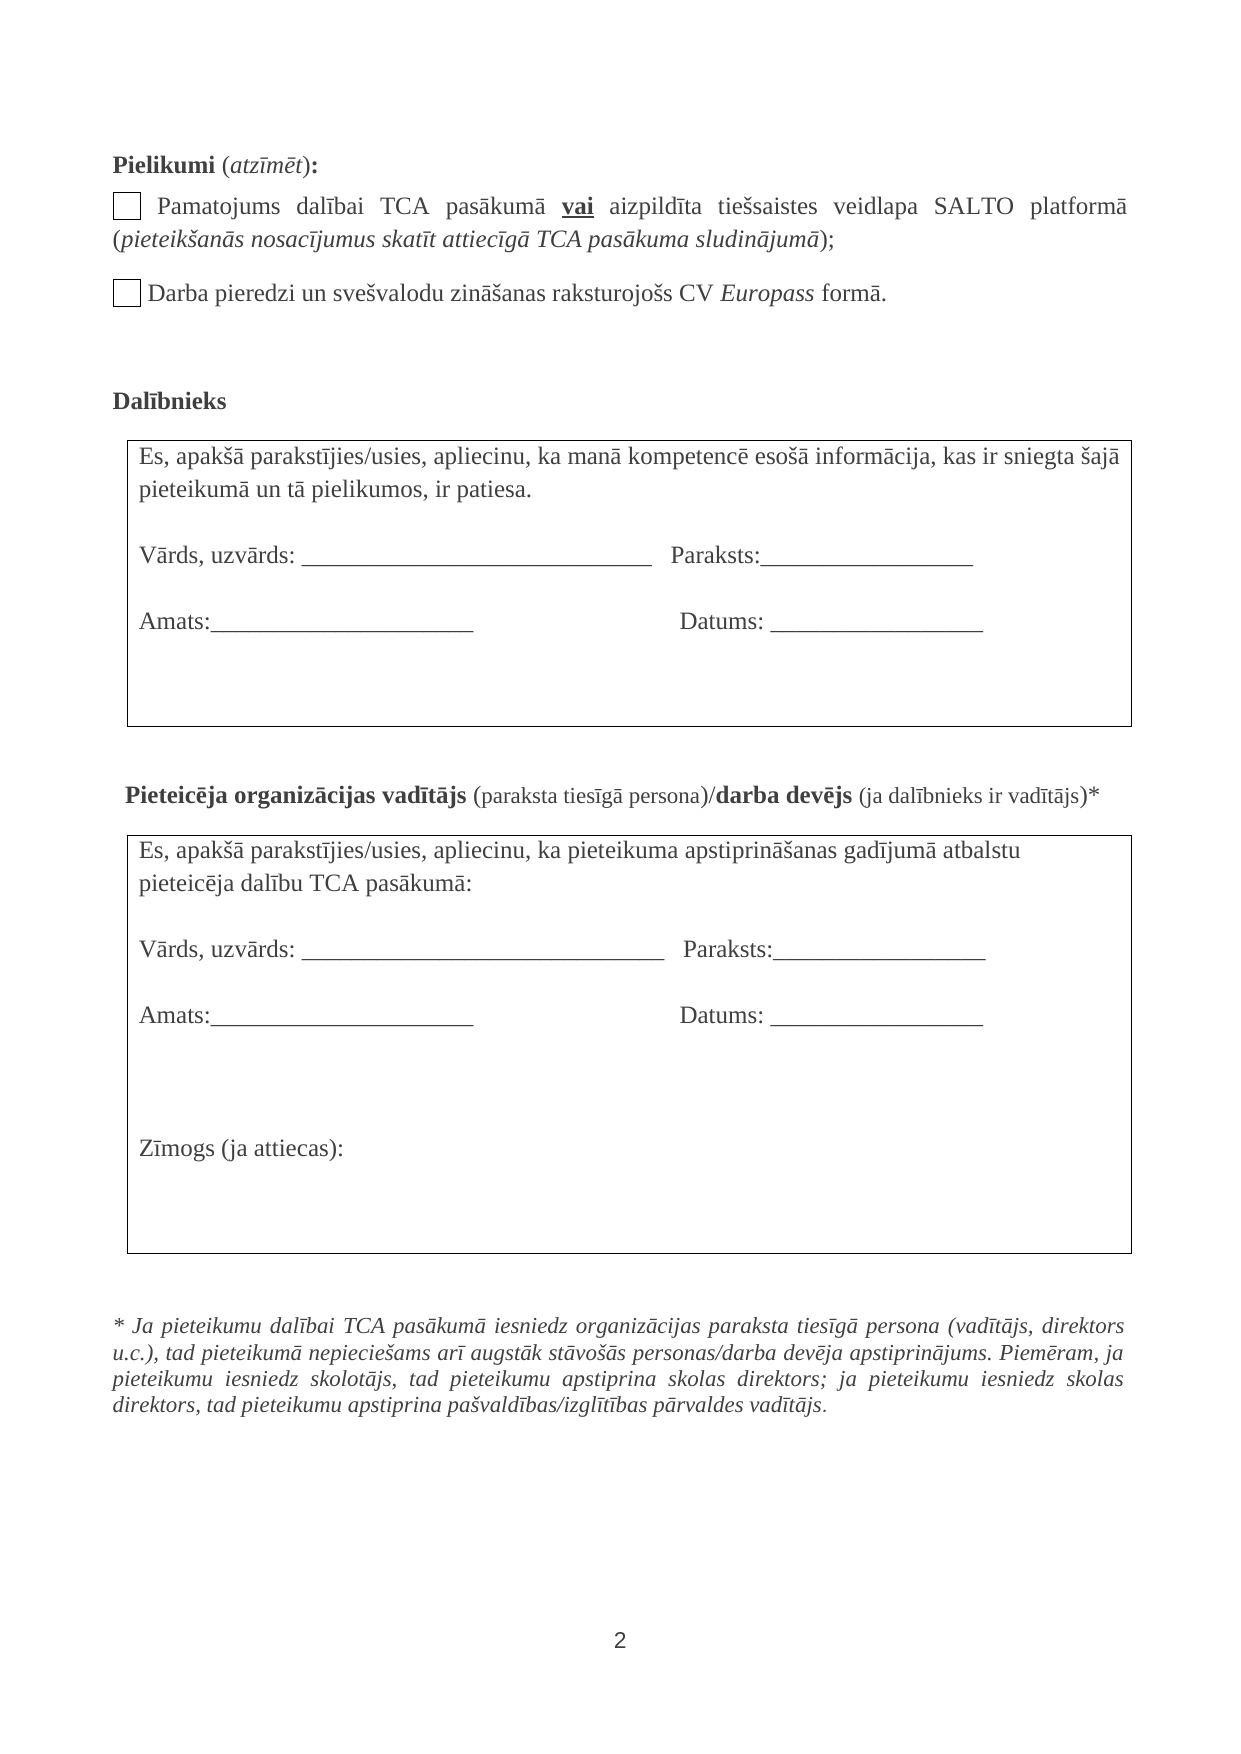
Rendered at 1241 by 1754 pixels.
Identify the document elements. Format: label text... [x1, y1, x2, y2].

text Pieteicēja organizācijas vadītājs (paraksta tiesīgā persona)/darba devējs (ja dalībnieks ir vadītājs)* [112, 781, 1128, 809]
text Pielikumi (atzīmēt): [112, 150, 1128, 179]
text Pamatojums dalībai TCA pasākumā vai aizpildīta tiešsaistes veidlapa SALTO platformā (pieteikšanās nosacījumus skatīt attiecīgā TCA pasākuma sludinājumā); [112, 191, 1128, 253]
table_header Es, apakšā parakstījies/usies, apliecinu, ka manā kompetencē esošā informācija, kas ir sniegta šajā pieteikumā un tā pielikumos, ir patiesa. Vārds, uzvārds: ____________________________ Paraksts:_________________ Amats:_____________________ Datums: _________________ [128, 441, 1131, 726]
text Darba pieredzi un svešvalodu zināšanas raksturojošs CV Europass formā. [112, 278, 1128, 307]
text * Ja pieteikumu dalībai TCA pasākumā iesniedz organizācijas paraksta tiesīgā persona (vadītājs, direktors u.c.), tad pieteikumā nepieciešams arī augstāk stāvošās personas/darba devēja apstiprinājums. Piemēram, ja pieteikumu iesniedz skolotājs, tad pieteikumu apstiprina skolas direktors; ja pieteikumu iesniedz skolas direktors, tad pieteikumu apstiprina pašvaldības/izglītības pārvaldes vadītājs. [112, 1312, 1128, 1418]
text Dalībnieks [112, 386, 1128, 414]
table_header Es, apakšā parakstījies/usies, apliecinu, ka pieteikuma apstiprināšanas gadījumā atbalstu pieteicēja dalību TCA pasākumā: Vārds, uzvārds: _____________________________ Paraksts:_________________ Amats:_____________________ Datums: _________________ Zīmogs (ja attiecas): [128, 836, 1131, 1253]
